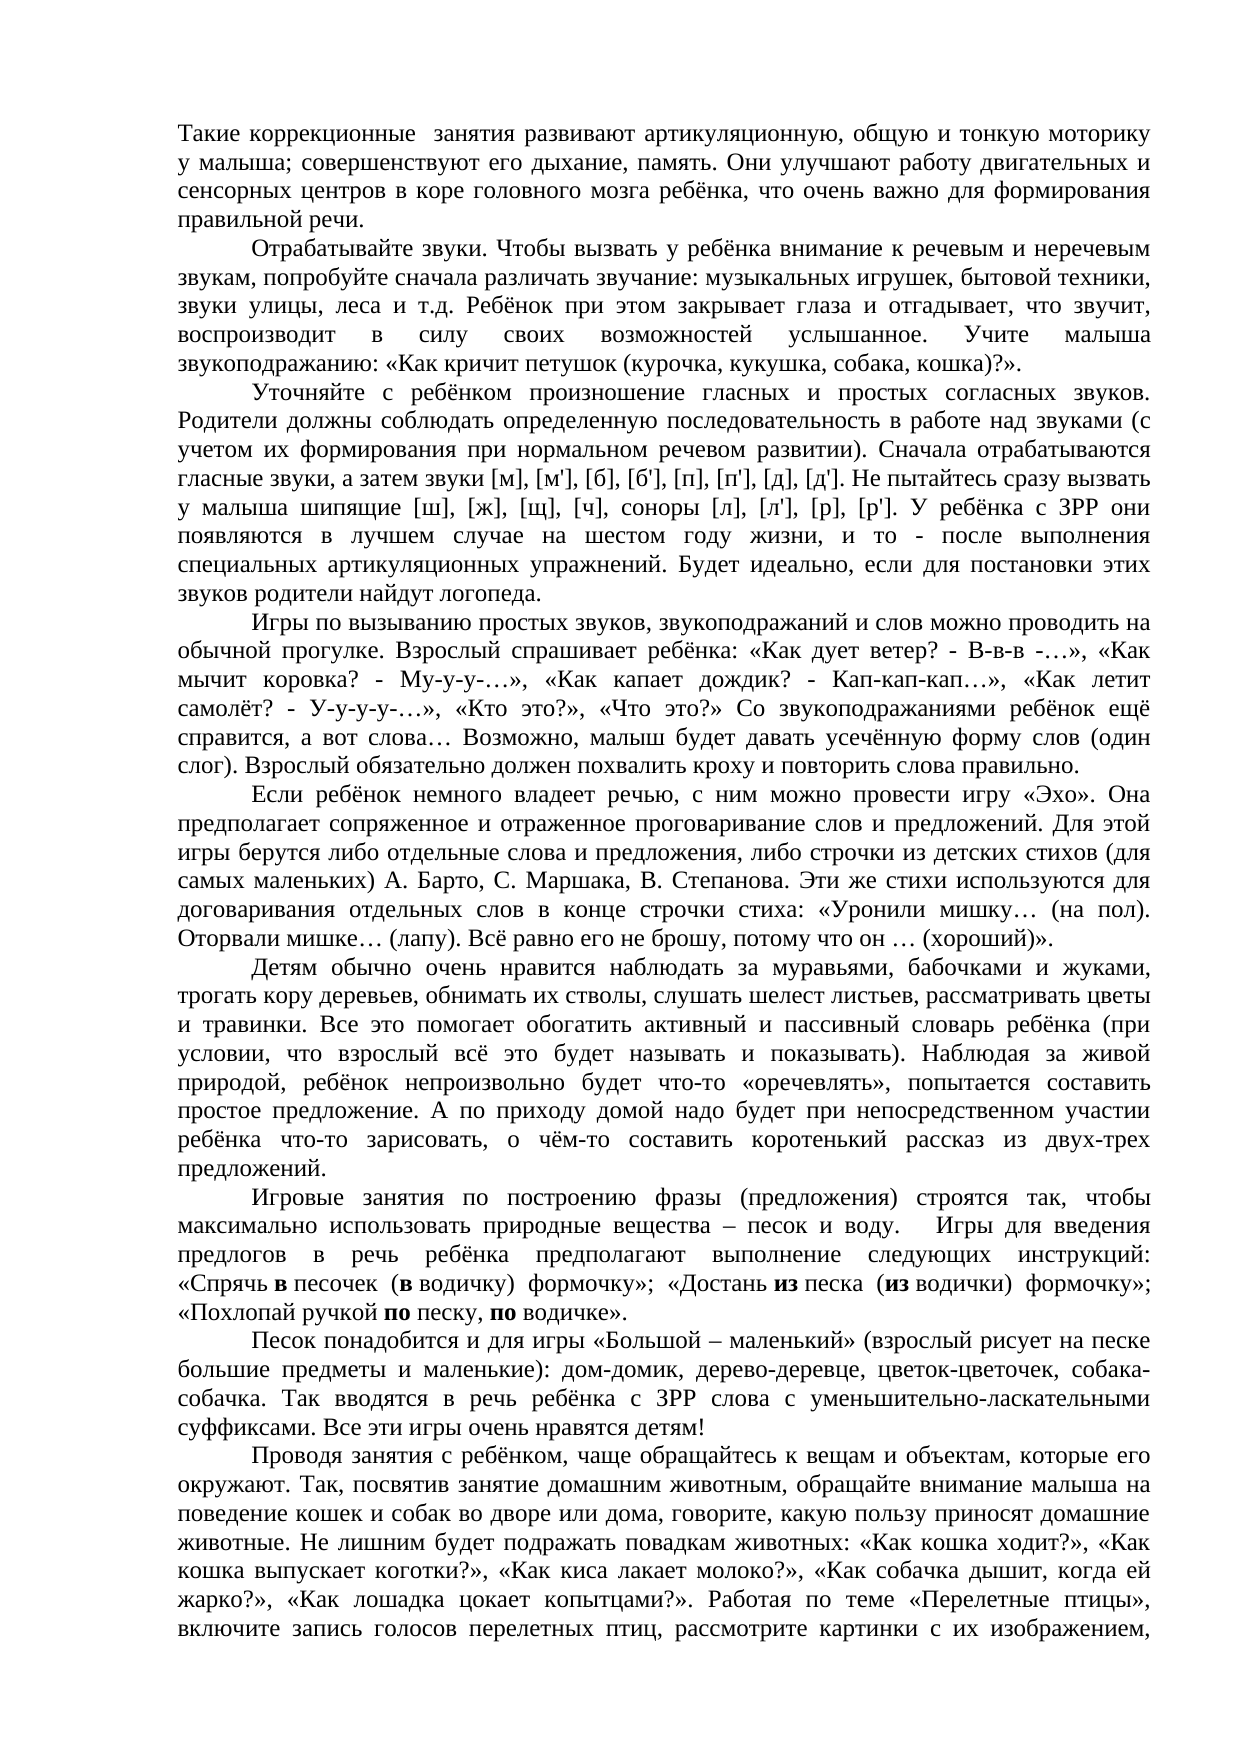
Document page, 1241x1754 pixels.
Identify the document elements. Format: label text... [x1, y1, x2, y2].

text Такие коррекционные занятия развивают артикуляционную, общую и тонкую моторику у малыша; совершенствуют его дыхание, память. Они улучшают работу двигательных и сенсорных центров в коре головного мозга ребёнка, что очень важно для формирования правильной речи. [177, 118, 1152, 233]
text Игровые занятия по построению фразы (предложения) строятся так, чтобы максимально использовать природные вещества – песок и воду. Игры для введения предлогов в речь ребёнка предполагают выполнение следующих инструкций: «Спрячь в песочек (в водичку) формочку»; «Достань из песка (из водички) формочку»; «Похлопай ручкой по песку, по водичке». [177, 1182, 1152, 1326]
text Уточняйте с ребёнком произношение гласных и простых согласных звуков. Родители должны соблюдать определенную последовательность в работе над звуками (с учетом их формирования при нормальном речевом развитии). Сначала отрабатываются гласные звуки, а затем звуки [м], [м'], [б], [б'], [п], [п'], [д], [д']. Не пытайтесь сразу вызвать у малыша шипящие [ш], [ж], [щ], [ч], соноры [л], [л'], [р], [р']. У ребёнка с ЗРР они появляются в лучшем случае на шестом году жизни, и то - после выполнения специальных артикуляционных упражнений. Будет идеально, если для постановки этих звуков родители найдут логопеда. [177, 377, 1152, 607]
text Детям обычно очень нравится наблюдать за муравьями, бабочками и жуками, трогать кору деревьев, обнимать их стволы, слушать шелест листьев, рассматривать цветы и травинки. Все это помогает обогатить активный и пассивный словарь ребёнка (при условии, что взрослый всё это будет называть и показывать). Наблюдая за живой природой, ребёнок непроизвольно будет что-то «оречевлять», попытается составить простое предложение. А по приходу домой надо будет при непосредственном участии ребёнка что-то зарисовать, о чём-то составить коротенький рассказ из двух-трех предложений. [177, 952, 1152, 1182]
text Если ребёнок немного владеет речью, с ним можно провести игру «Эхо». Она предполагает сопряженное и отраженное проговаривание слов и предложений. Для этой игры берутся либо отдельные слова и предложения, либо строчки из детских стихов (для самых маленьких) А. Барто, С. Маршака, В. Степанова. Эти же стихи используются для договаривания отдельных слов в конце строчки стиха: «Уронили мишку… (на пол). Оторвали мишке… (лапу). Всё равно его не брошу, потому что он … (хороший)». [177, 779, 1152, 952]
text Отрабатывайте звуки. Чтобы вызвать у ребёнка внимание к речевым и неречевым звукам, попробуйте сначала различать звучание: музыкальных игрушек, бытовой техники, звуки улицы, леса и т.д. Ребёнок при этом закрывает глаза и отгадывает, что звучит, воспроизводит в силу своих возможностей услышанное. Учите малыша звукоподражанию: «Как кричит петушок (курочка, кукушка, собака, кошка)?». [177, 233, 1152, 377]
text Игры по вызыванию простых звуков, звукоподражаний и слов можно проводить на обычной прогулке. Взрослый спрашивает ребёнка: «Как дует ветер? - В-в-в -…», «Как мычит коровка? - Му-у-у-…», «Как капает дождик? - Кап-кап-кап…», «Как летит самолёт? - У-у-у-у-…», «Кто это?», «Что это?» Со звукоподражаниями ребёнок ещё справится, а вот слова… Возможно, малыш будет давать усечённую форму слов (один слог). Взрослый обязательно должен похвалить кроху и повторить слова правильно. [177, 607, 1152, 779]
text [177, 1441, 1152, 1642]
text Песок понадобится и для игры «Большой – маленький» (взрослый рисует на песке большие предметы и маленькие): дом-домик, дерево-деревце, цветок-цветочек, собака-собачка. Так вводятся в речь ребёнка с ЗРР слова с уменьшительно-ласкательными суффиксами. Все эти игры очень нравятся детям! [177, 1326, 1152, 1441]
